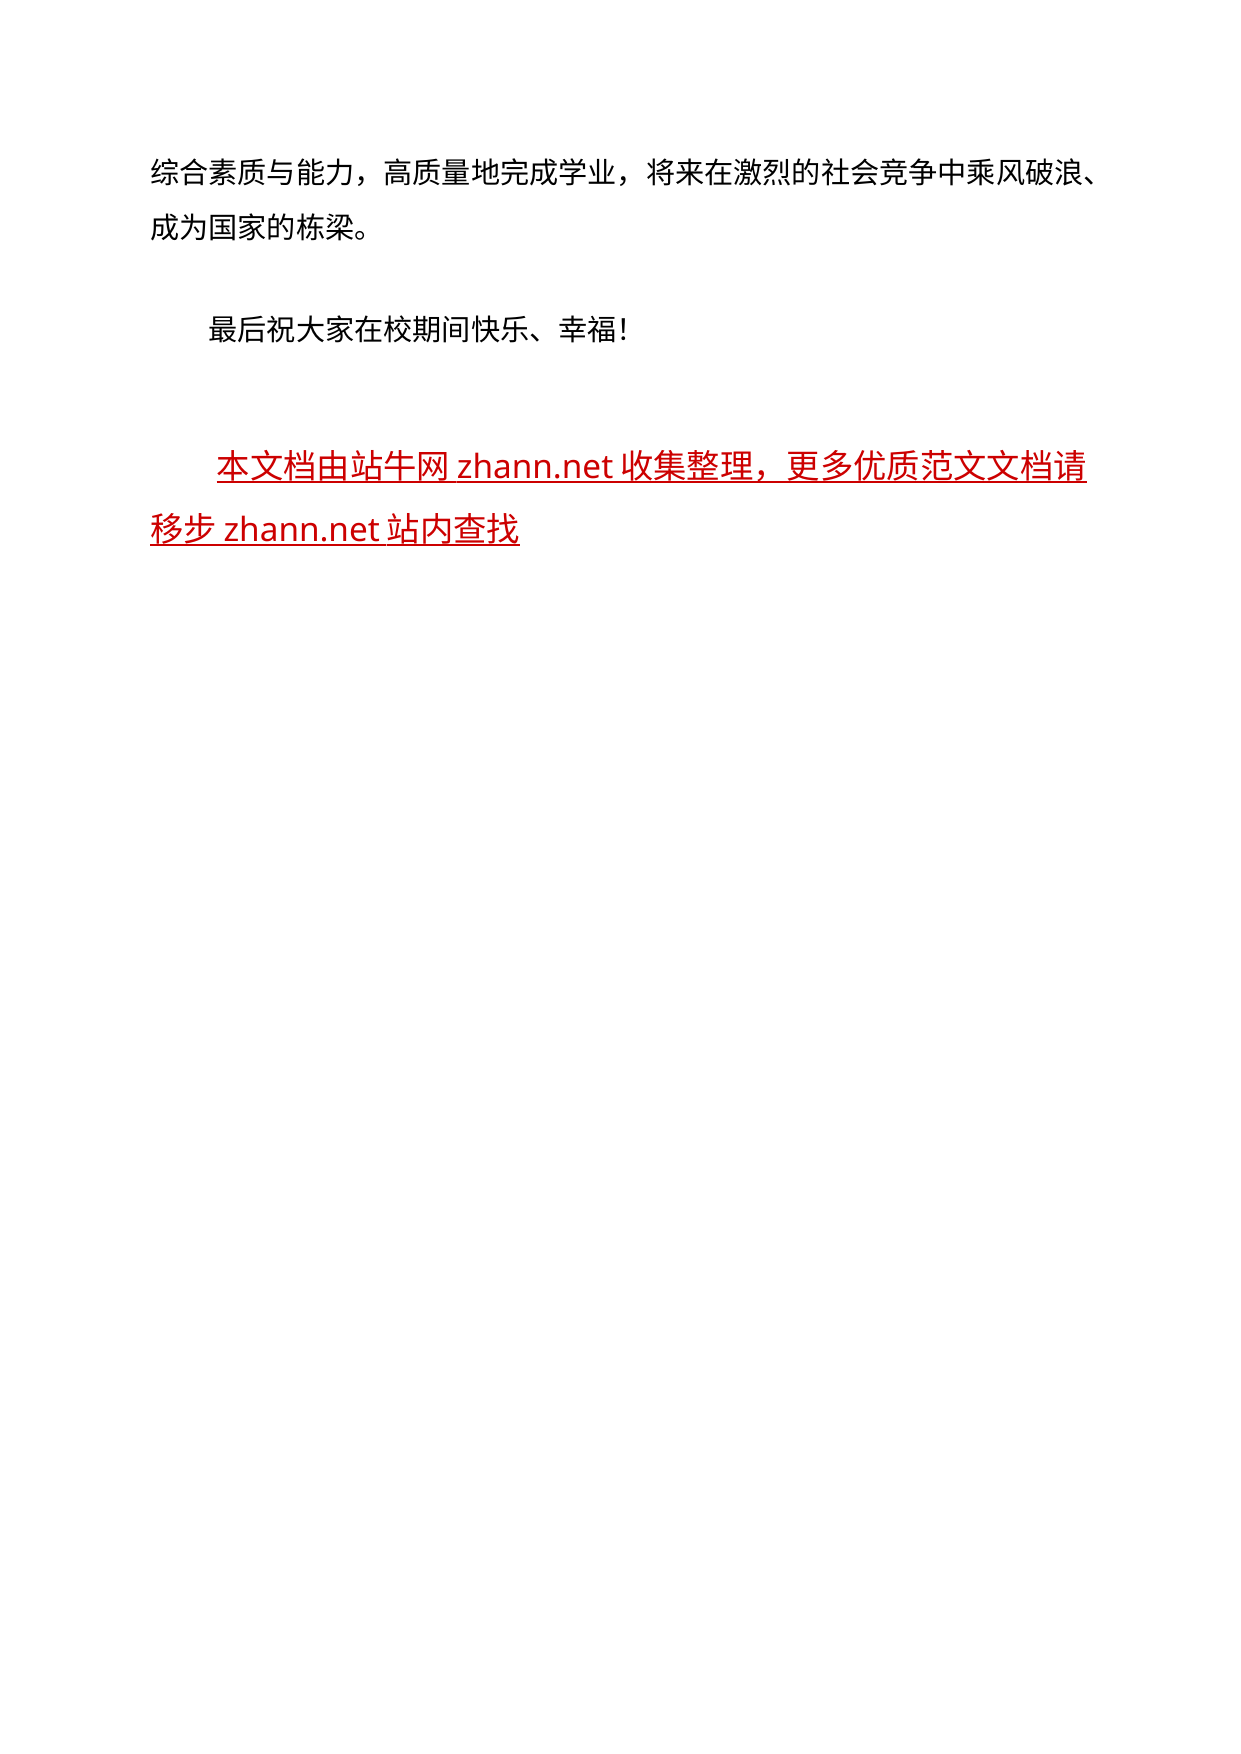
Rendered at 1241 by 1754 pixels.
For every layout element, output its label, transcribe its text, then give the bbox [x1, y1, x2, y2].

text 本文档由站牛网zhann.net收集整理，更多优质范文文档请移步zhann.net站内查找 [150, 440, 1090, 551]
text 最后祝大家在校期间快乐、幸福！ [150, 307, 1090, 349]
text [150, 150, 1090, 247]
